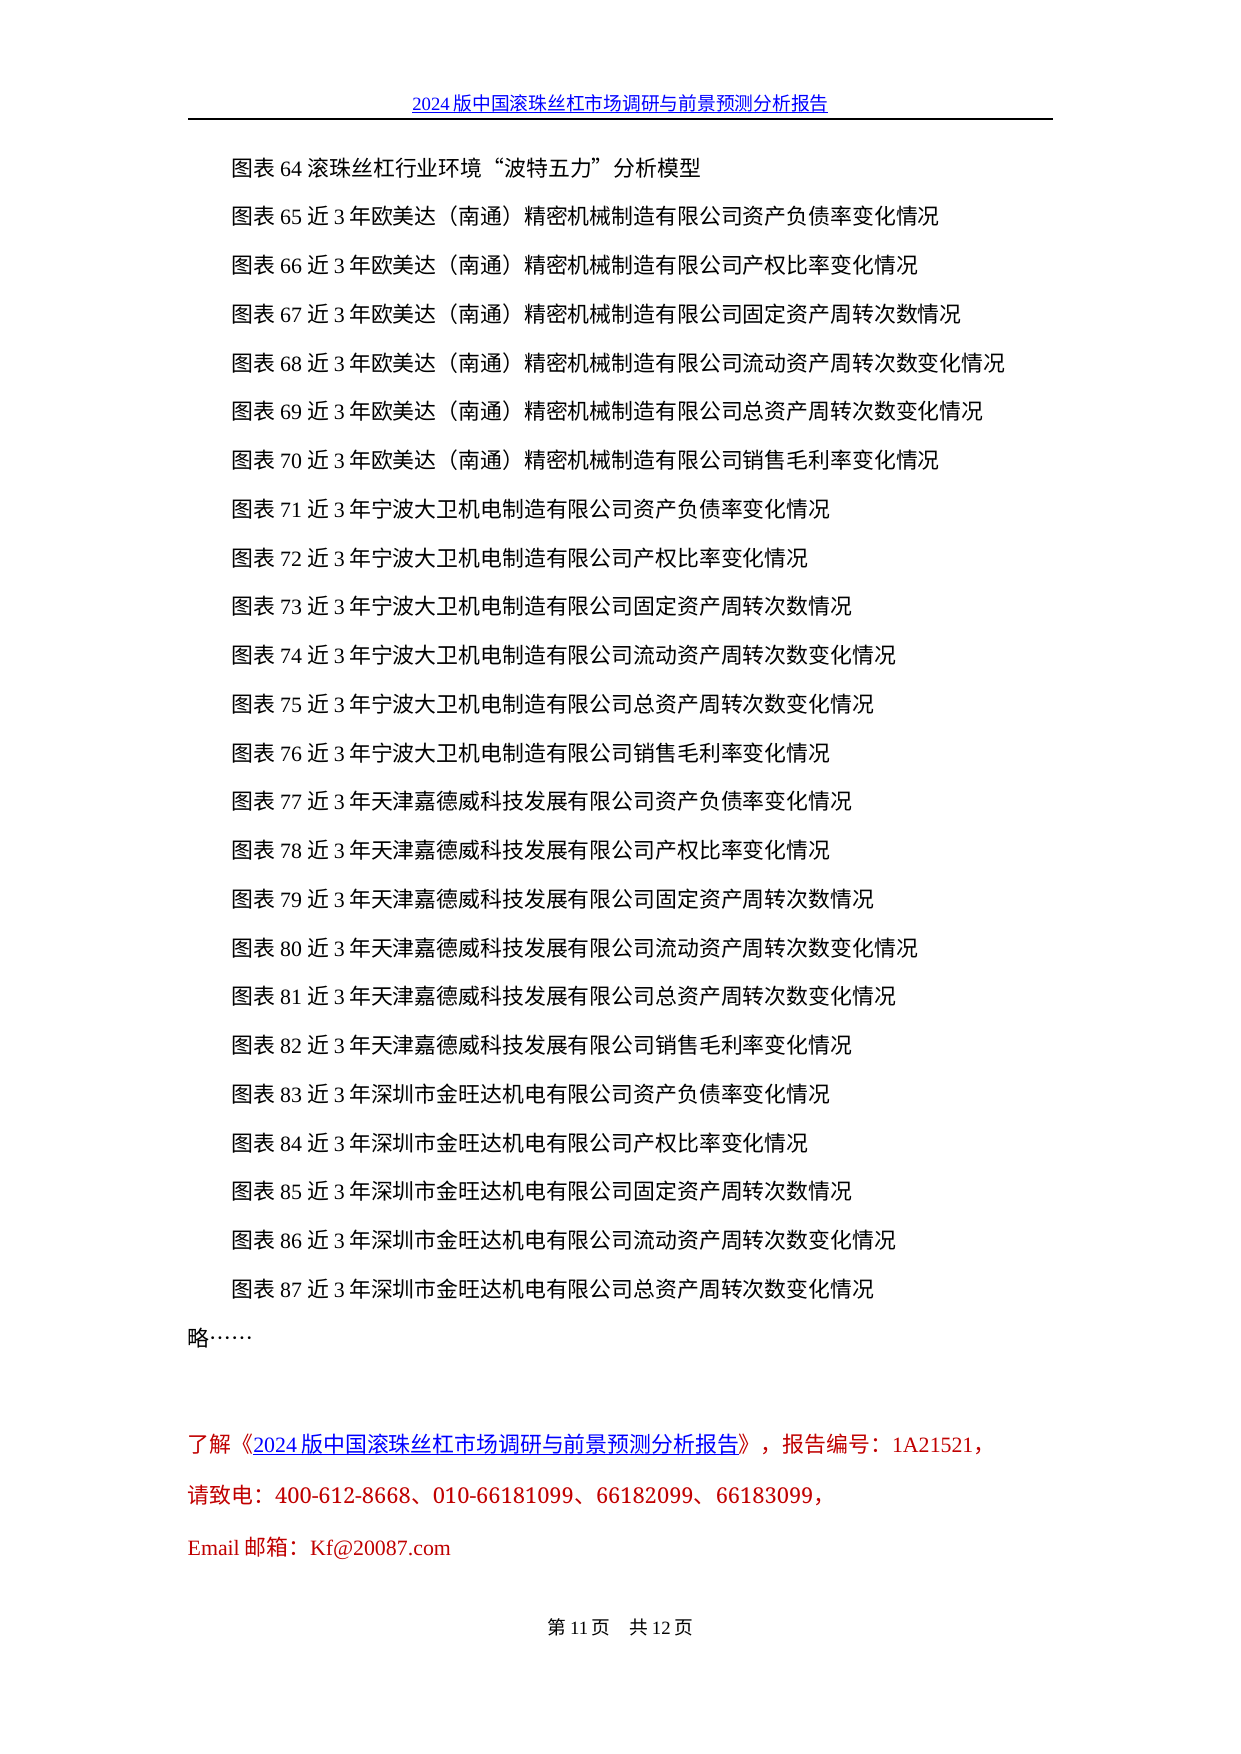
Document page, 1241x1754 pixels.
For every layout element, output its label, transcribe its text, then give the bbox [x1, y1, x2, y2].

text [187, 150, 1053, 1353]
text Email邮箱：Kf@20087.com [187, 1530, 1053, 1562]
text 了解《2024版中国滚珠丝杠市场调研与前景预测分析报告》，报告编号：1A21521， [187, 1427, 1053, 1459]
text 请致电：400-612-8668、010-66181099、66182099、66183099， [187, 1478, 1053, 1511]
